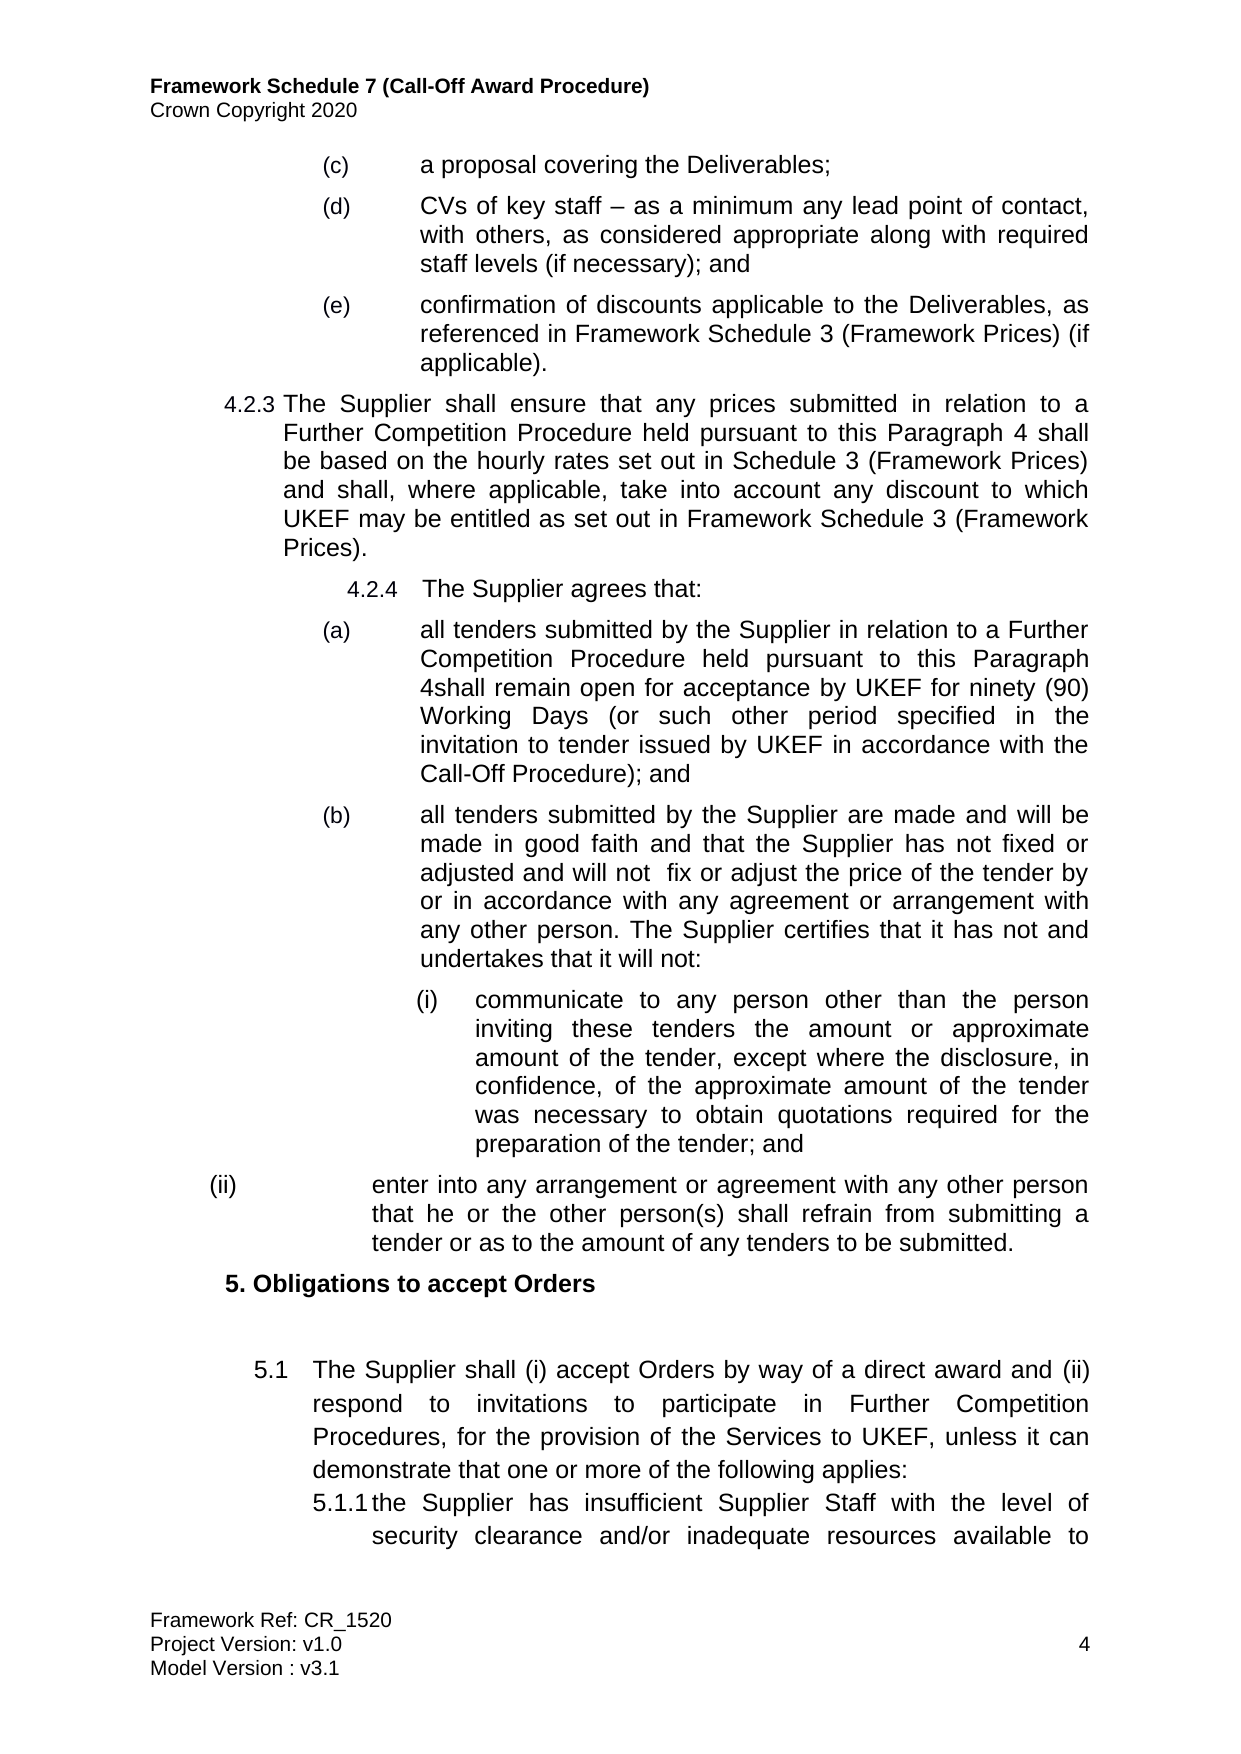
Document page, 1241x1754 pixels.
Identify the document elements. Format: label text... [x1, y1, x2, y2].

list all tenders submitted by the Supplier in relation to a Further Competition Procedure held pursuant to this Paragraph 4shall remain open for acceptance by UKEF for ninety (90) Working Days (or such other period specified in the invitation to tender issued by UKEF in accordance with the Call-Off Procedure); and [322, 615, 1090, 787]
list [312, 1488, 1090, 1549]
list The Supplier agrees that: [347, 574, 1090, 602]
list all tenders submitted by the Supplier are made and will be made in good faith and that the Supplier has not fixed or adjusted and will not fix or adjust the price of the tender by or in accordance with any agreement or arrangement with any other person. The Supplier certifies that it has not and undertakes that it will not: [322, 800, 1090, 972]
list communicate to any person other than the person inviting these tenders the amount or approximate amount of the tender, except where the disclosure, in confidence, of the approximate amount of the tender was necessary to obtain quotations required for the preparation of the tender; and [416, 985, 1090, 1157]
list a proposal covering the Deliverables; [322, 150, 1090, 179]
list CVs of key staff – as a minimum any lead point of contact, with others, as considered appropriate along with required staff levels (if necessary); and [322, 191, 1090, 277]
list enter into any arrangement or agreement with any other person that he or the other person(s) shall refrain from submitting a tender or as to the amount of any tenders to be submitted. [209, 1170, 1090, 1256]
list confirmation of discounts applicable to the Deliverables, as referenced in Framework Schedule 3 (Framework Prices) (if applicable). [322, 290, 1090, 376]
list The Supplier shall (i) accept Orders by way of a direct award and (ii) respond to invitations to participate in Further Competition Procedures, for the provision of the Services to UKEF, unless it can demonstrate that one or more of the following applies: [253, 1356, 1090, 1483]
list The Supplier shall ensure that any prices submitted in relation to a Further Competition Procedure held pursuant to this Paragraph 4 shall be based on the hourly rates set out in Schedule 3 (Framework Prices) and shall, where applicable, take into account any discount to which UKEF may be entitled as set out in Framework Schedule 3 (Framework Prices). [224, 389, 1090, 561]
text 5. Obligations to accept Orders [225, 1269, 1090, 1297]
